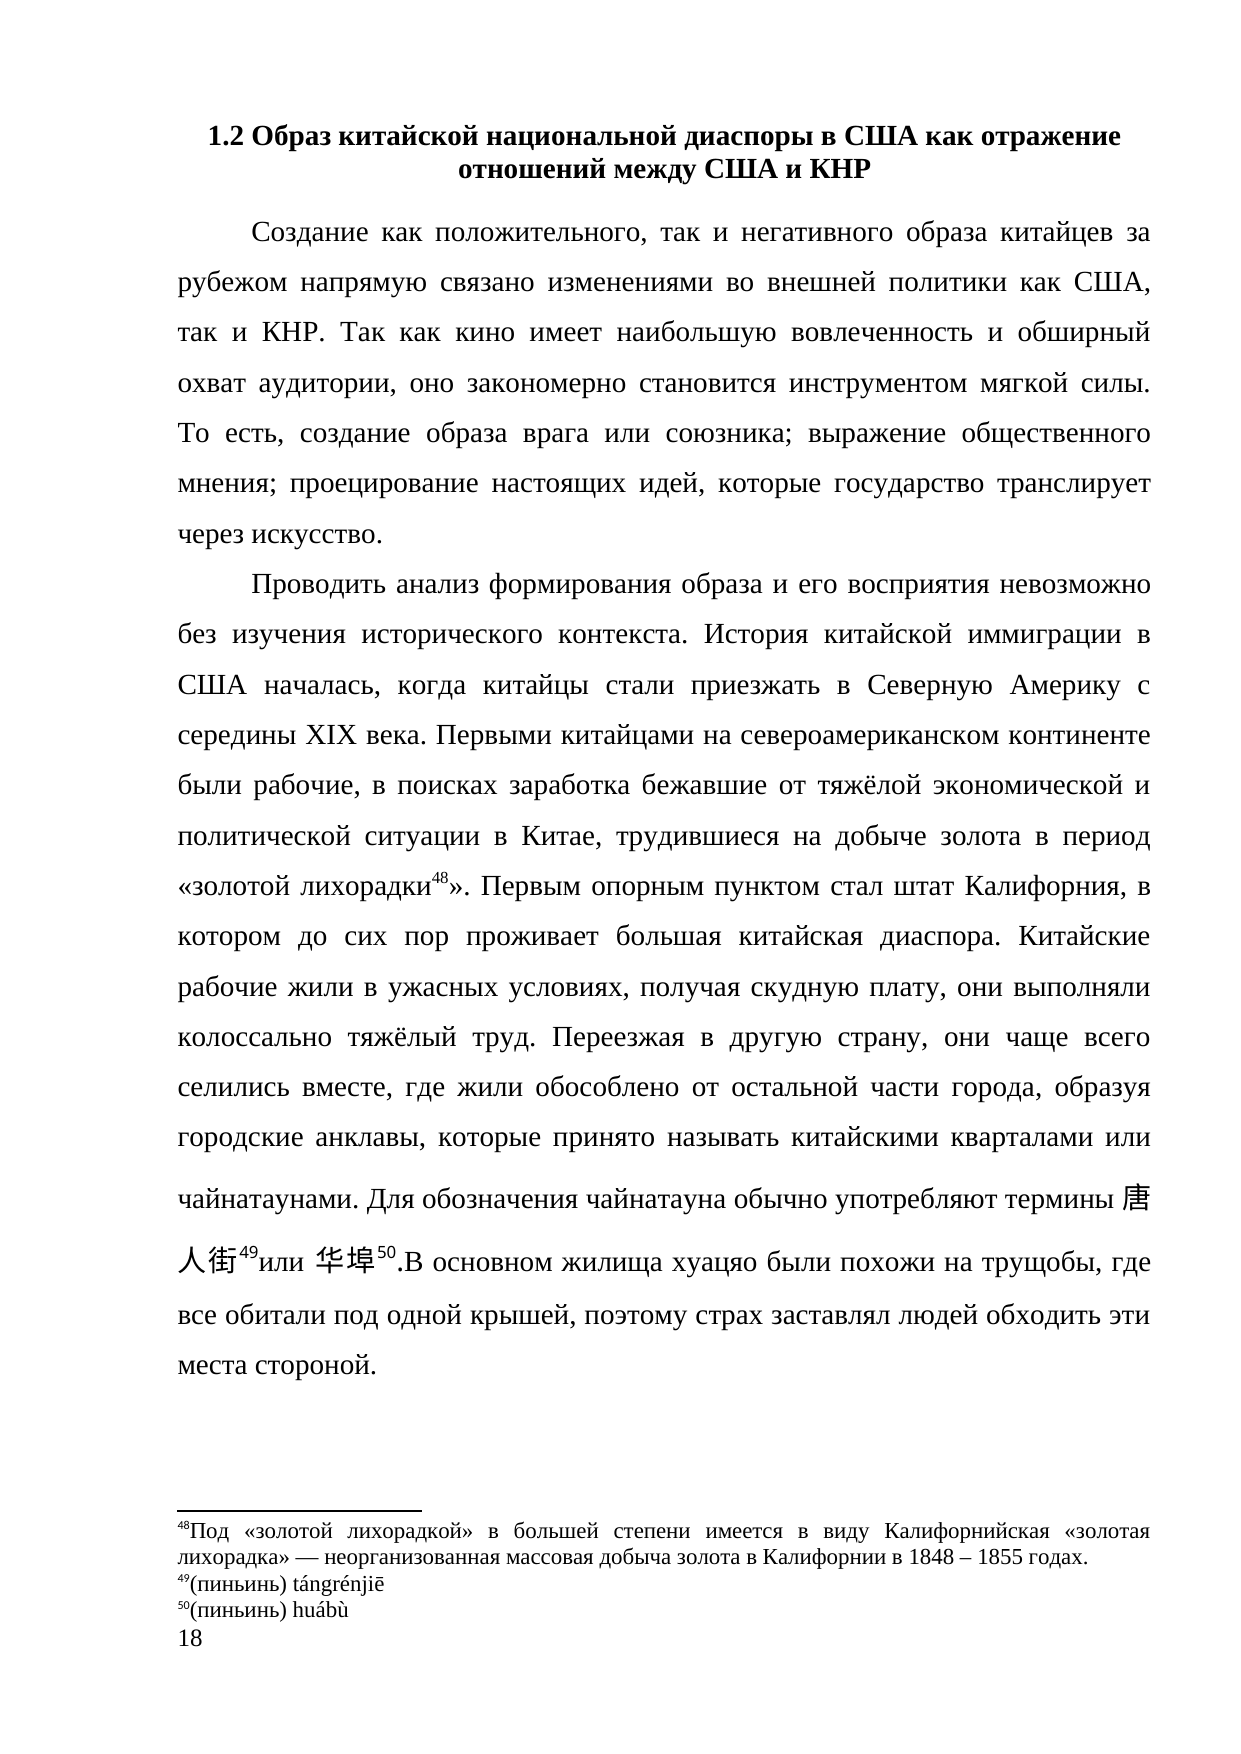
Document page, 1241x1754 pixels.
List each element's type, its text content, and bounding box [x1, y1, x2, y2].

text Создание как положительного, так и негативного образа китайцев за рубежом напрямую связано изменениями во внешней политики как США, так и КНР. Так как кино имеет наибольшую вовлеченность и обширный охват аудитории, оно закономерно становится инструментом мягкой силы. То есть, создание образа врага или союзника; выражение общественного мнения; проецирование настоящих идей, которые государство транслирует через искусство. [177, 214, 1152, 549]
subtitle 1.2 Образ китайской национальной диаспоры в США как отражение отношений между США и КНР [177, 118, 1152, 185]
text Проводить анализ формирования образа и его восприятия невозможно без изучения исторического контекста. История китайской иммиграции в США началась, когда китайцы стали приезжать в Северную Америку с середины XIX века. Первыми китайцами на североамериканском континенте были рабочие, в поисках заработка бежавшие от тяжёлой экономической и политической ситуации в Китае, трудившиеся на добыче золота в период «золотой лихорадки». Первым опорным пунктом стал штат Калифорния, в котором до сих пор проживает большая китайская диаспора. Китайские рабочие жили в ужасных условиях, получая скудную плату, они выполняли колоссально тяжёлый труд. Переезжая в другую страну, они чаще всего селились вместе, где жили обособлено от остальной части города, образуя городские анклавы, которые принято называть китайскими кварталами или чайнатаунами. Для обозначения чайнатауна обычно употребляют термины 唐人街или 华埠.В основном жилища хуацяо были похожи на трущобы, где все обитали под одной крышей, поэтому страх заставлял людей обходить эти места стороной. [177, 566, 1152, 1381]
